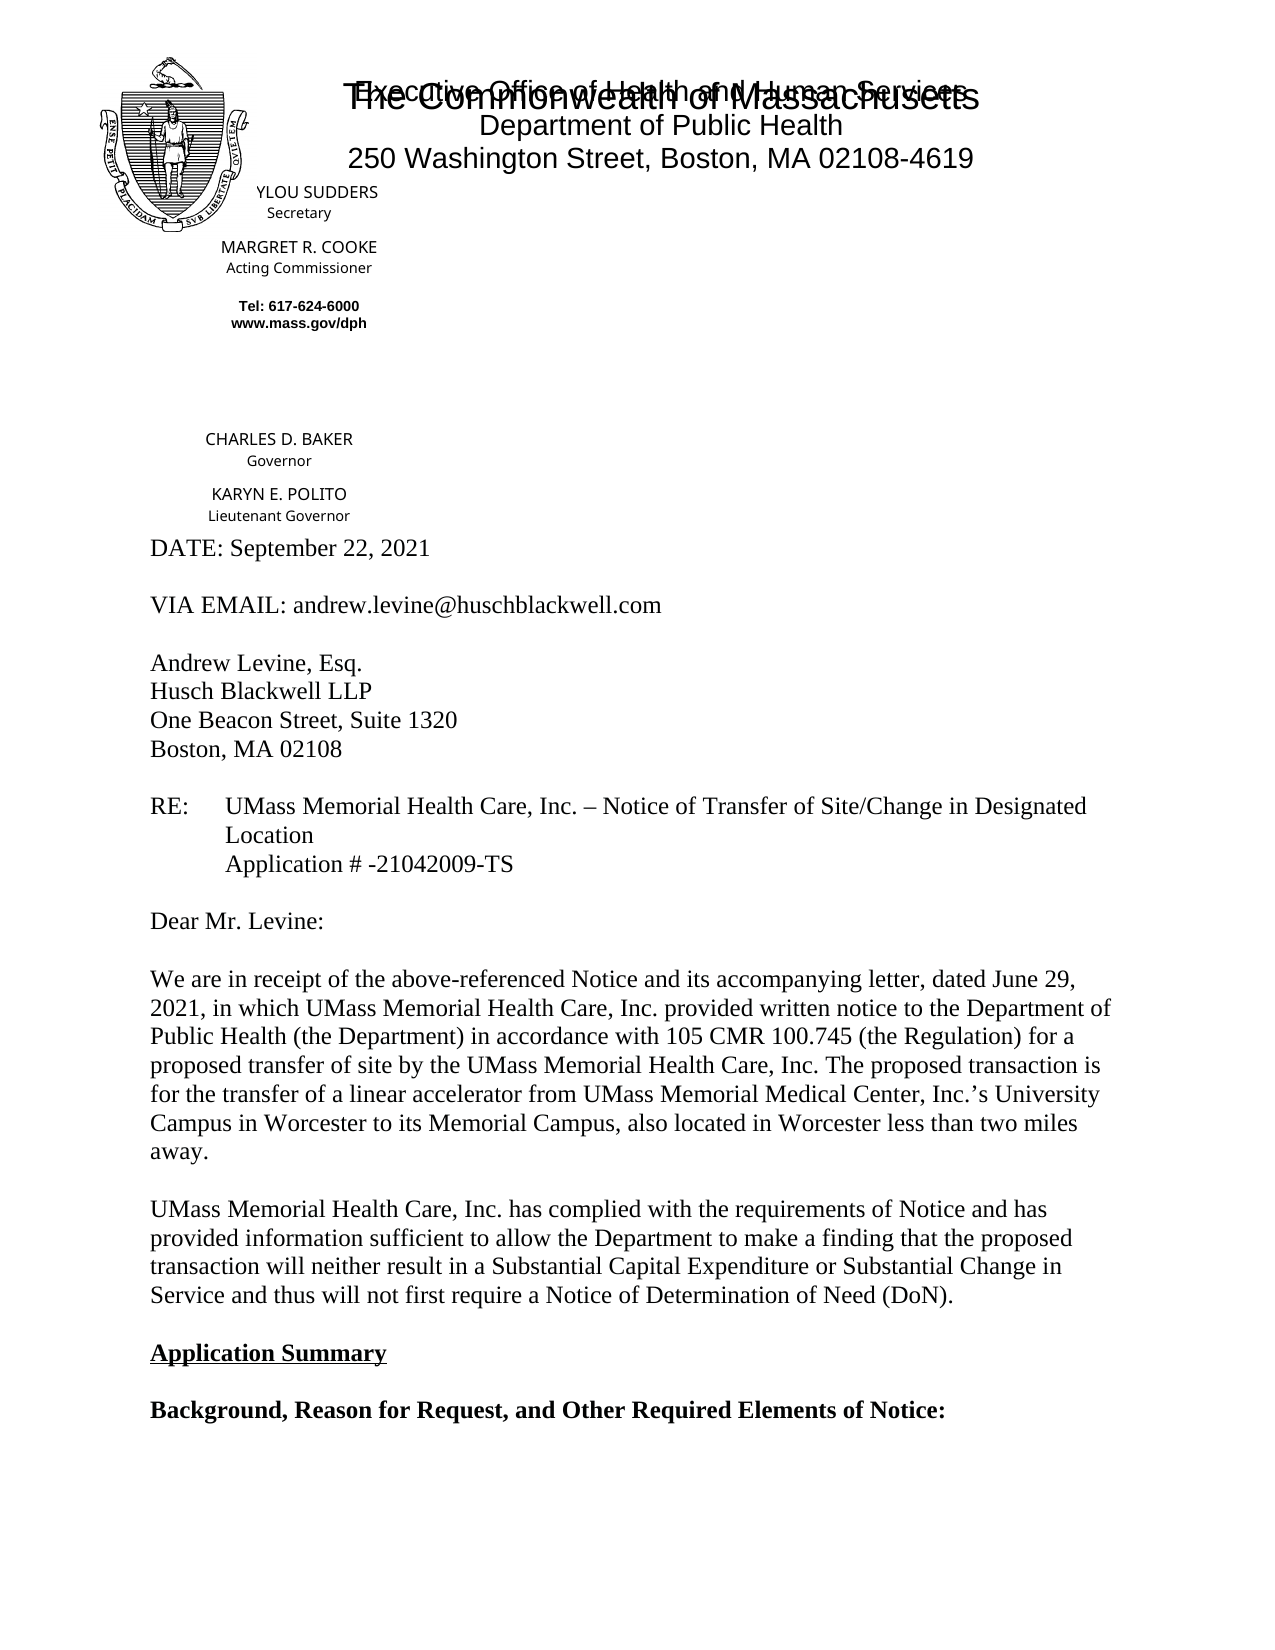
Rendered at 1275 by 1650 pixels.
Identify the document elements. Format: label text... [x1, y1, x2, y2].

text Department of Public Health [300, 108, 1022, 141]
text Husch Blackwell LLP [150, 676, 1125, 705]
text Application # -21042009-TS [150, 849, 1125, 878]
picture [97, 51, 257, 239]
text We are in receipt of the above-referenced Notice and its accompanying letter, dated June 29, 2021, in which UMass Memorial Health Care, Inc. provided written notice to the Department of Public Health (the Department) in accordance with 105 CMR 100.745 (the Regulation) for a proposed transfer of site by the UMass Memorial Health Care, Inc. The proposed transaction is for the transfer of a linear accelerator from UMass Memorial Medical Center, Inc.’s University Campus in Worcester to its Memorial Campus, also located in Worcester less than two miles away. [150, 964, 1125, 1165]
text Background, Reason for Request, and Other Required Elements of Notice: [150, 1395, 1125, 1424]
text Andrew Levine, Esq. [150, 648, 1125, 676]
text Boston, MA 02108 [150, 734, 1125, 763]
text Application Summary [150, 1338, 1125, 1366]
text UMass Memorial Health Care, Inc. has complied with the requirements of Notice and has provided information sufficient to allow the Department to make a finding that the proposed transaction will neither result in a Substantial Capital Expenditure or Substantial Change in Service and thus will not first require a Notice of Determination of Need (DoN). [150, 1194, 1125, 1309]
text Executive Office of Health and Human Services [300, 74, 1022, 108]
text One Beacon Street, Suite 1320 [150, 705, 1125, 734]
text VIA EMAIL: andrew.levine@huschblackwell.com [150, 590, 1125, 619]
text Dear Mr. Levine: [150, 906, 1125, 935]
text DATE: September 22, 2021 [150, 533, 1125, 561]
text 250 Washington Street, Boston, MA 02108-4619 [300, 141, 1022, 175]
text RE: UMass Memorial Health Care, Inc. – Notice of Transfer of Site/Change in Designated Location [150, 791, 1125, 849]
